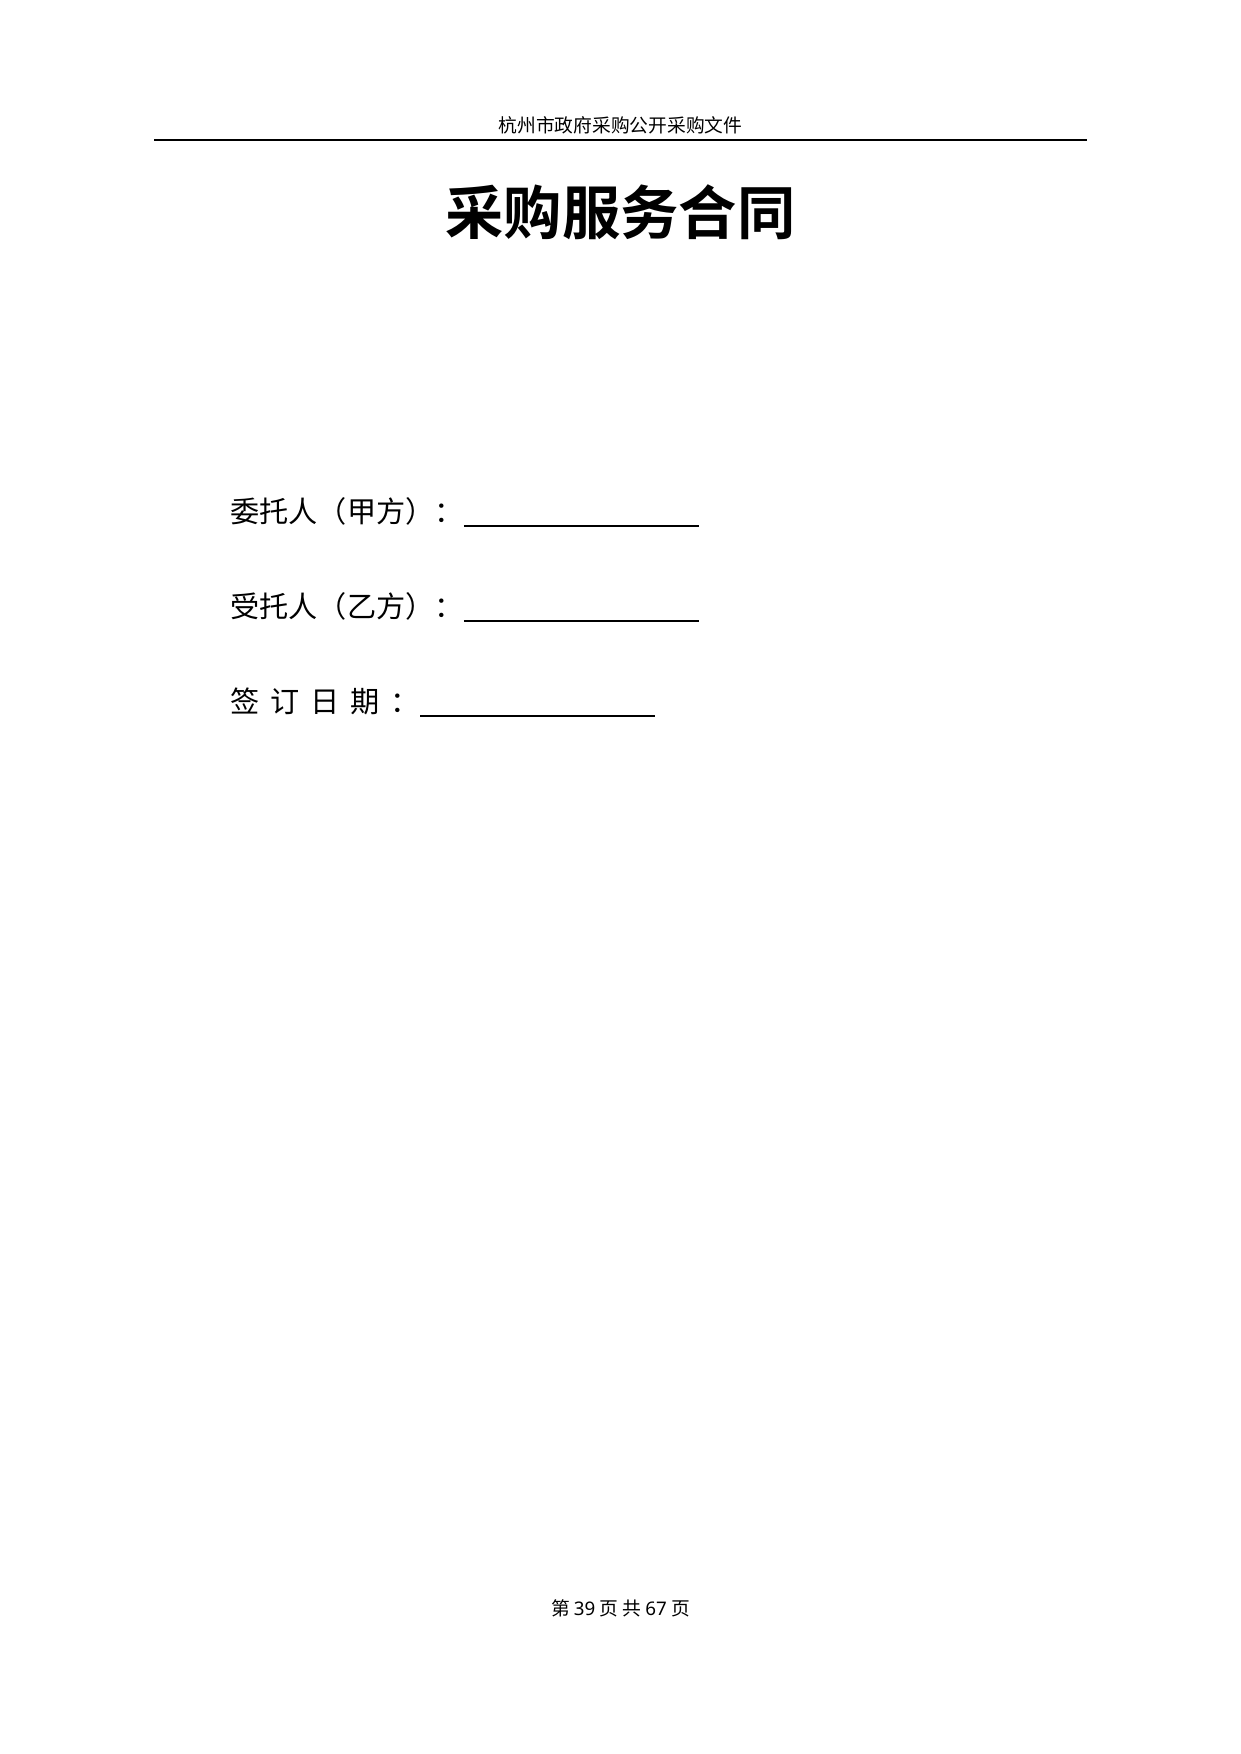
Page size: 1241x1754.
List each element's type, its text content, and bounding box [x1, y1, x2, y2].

text 签订日期： [230, 678, 1087, 721]
text 采购服务合同 [153, 167, 1087, 251]
text 委托人（甲方）： [230, 488, 1087, 531]
text 受托人（乙方）： [230, 583, 1087, 626]
